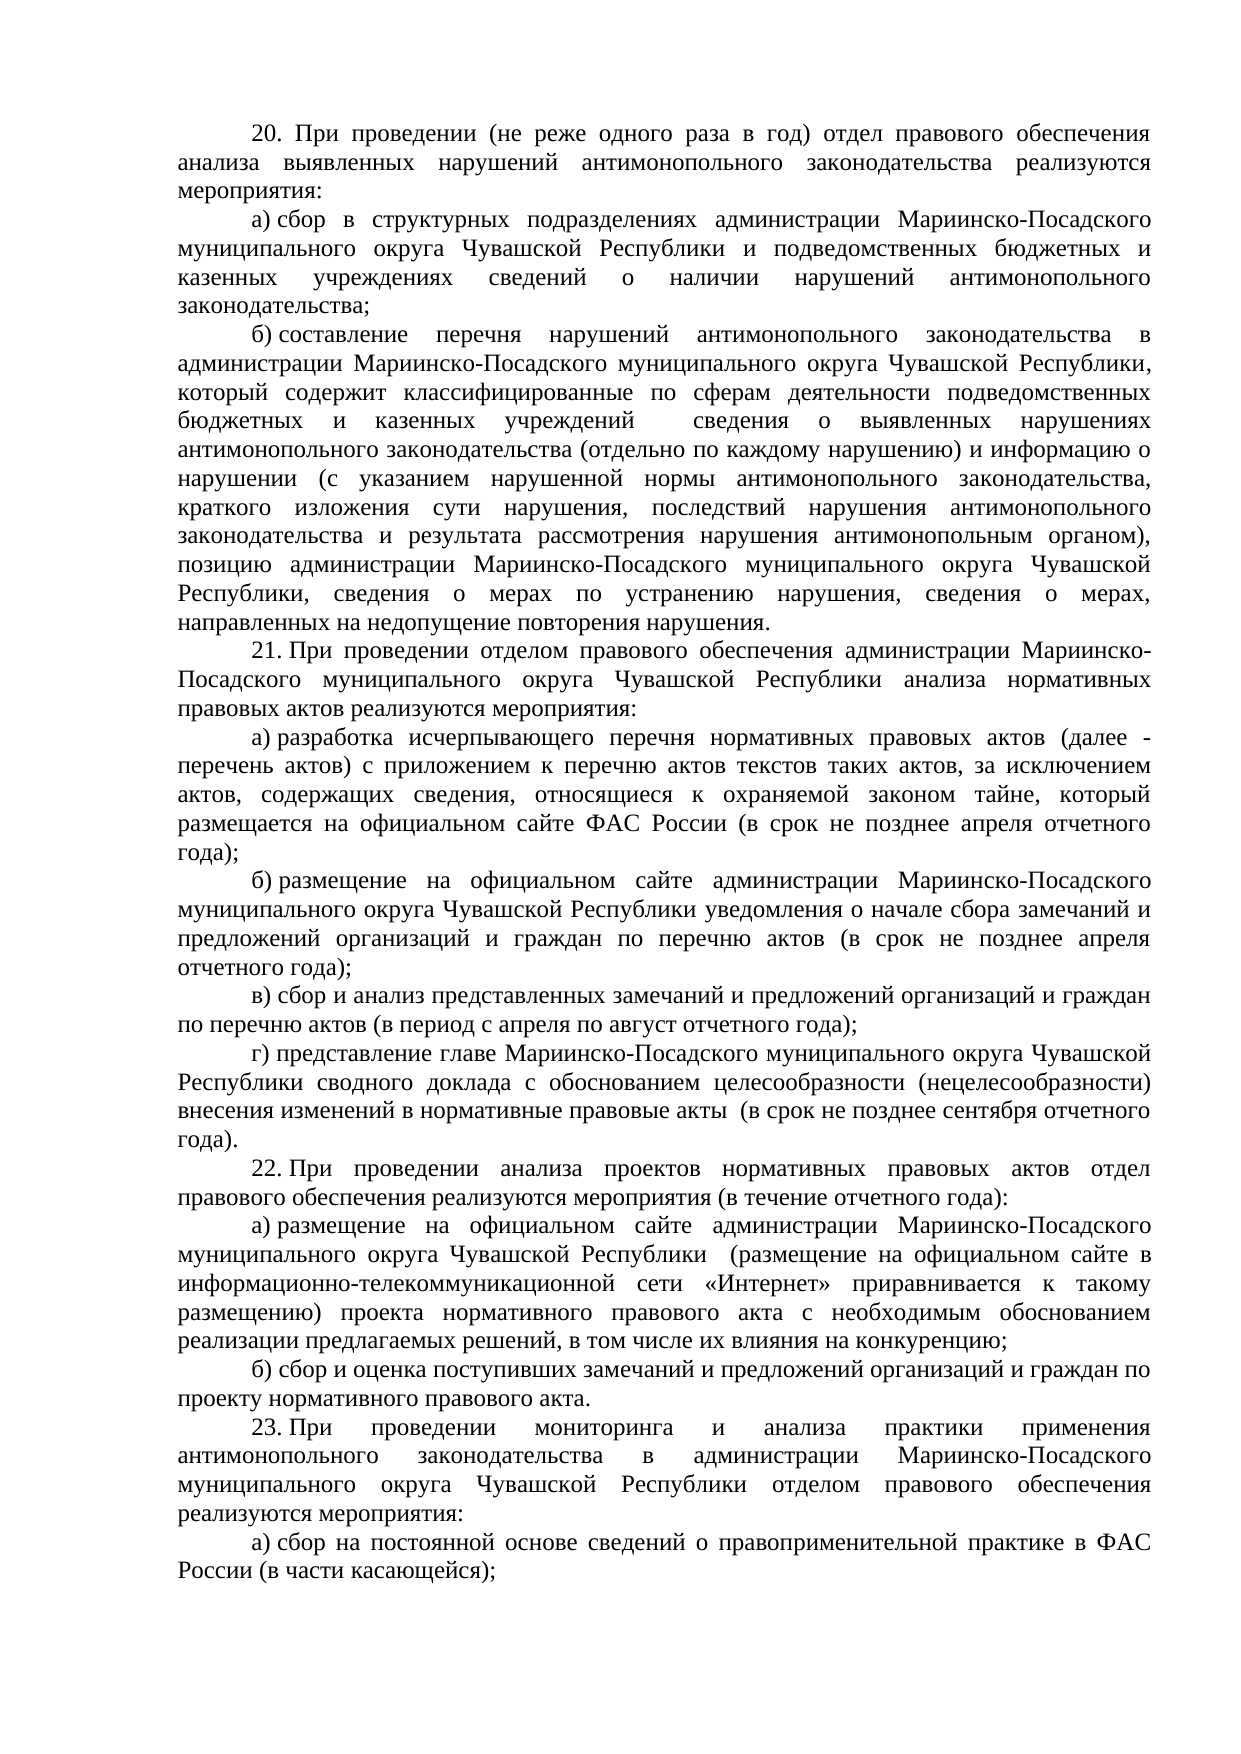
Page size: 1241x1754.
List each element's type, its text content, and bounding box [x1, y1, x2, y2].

text а) сбор на постоянной основе сведений о правоприменительной практике в ФАС России (в части касающейся); [177, 1527, 1152, 1584]
text б) сбор и оценка поступивших замечаний и предложений организаций и граждан по проекту нормативного правового акта. [177, 1354, 1152, 1412]
text 22. При проведении анализа проектов нормативных правовых актов отдел правового обеспечения реализуются мероприятия (в течение отчетного года): [177, 1153, 1152, 1211]
text в) сбор и анализ представленных замечаний и предложений организаций и граждан по перечню актов (в период с апреля по август отчетного года); [177, 981, 1152, 1038]
text б) размещение на официальном сайте администрации Мариинско-Посадского муниципального округа Чувашской Республики уведомления о начале сбора замечаний и предложений организаций и граждан по перечню актов (в срок не позднее апреля отчетного года); [177, 866, 1152, 981]
text а) разработка исчерпывающего перечня нормативных правовых актов (далее - перечень актов) с приложением к перечню актов текстов таких актов, за исключением актов, содержащих сведения, относящиеся к охраняемой законом тайне, который размещается на официальном сайте ФАС России (в срок не позднее апреля отчетного года); [177, 722, 1152, 866]
text б) составление перечня нарушений антимонопольного законодательства в администрации Мариинско-Посадского муниципального округа Чувашской Республики, который содержит классифицированные по сферам деятельности подведомственных бюджетных и казенных учреждений сведения о выявленных нарушениях антимонопольного законодательства (отдельно по каждому нарушению) и информацию о нарушении (с указанием нарушенной нормы антимонопольного законодательства, краткого изложения сути нарушения, последствий нарушения антимонопольного законодательства и результата рассмотрения нарушения антимонопольным органом), позицию администрации Мариинско-Посадского муниципального округа Чувашской Республики, сведения о мерах по устранению нарушения, сведения о мерах, направленных на недопущение повторения нарушения. [177, 319, 1152, 636]
text а) сбор в структурных подразделениях администрации Мариинско-Посадского муниципального округа Чувашской Республики и подведомственных бюджетных и казенных учреждениях сведений о наличии нарушений антимонопольного законодательства; [177, 204, 1152, 319]
text 23. При проведении мониторинга и анализа практики применения антимонопольного законодательства в администрации Мариинско-Посадского муниципального округа Чувашской Республики отделом правового обеспечения реализуются мероприятия: [177, 1412, 1152, 1527]
text 20. При проведении (не реже одного раза в год) отдел правового обеспечения анализа выявленных нарушений антимонопольного законодательства реализуются мероприятия: [177, 118, 1152, 204]
text г) представление главе Мариинско-Посадского муниципального округа Чувашской Республики сводного доклада с обоснованием целесообразности (нецелесообразности) внесения изменений в нормативные правовые акты (в срок не позднее сентября отчетного года). [177, 1038, 1152, 1153]
text а) размещение на официальном сайте администрации Мариинско-Посадского муниципального округа Чувашской Республики (размещение на официальном сайте в информационно-телекоммуникационной сети «Интернет» приравнивается к такому размещению) проекта нормативного правового акта с необходимым обоснованием реализации предлагаемых решений, в том числе их влияния на конкуренцию; [177, 1211, 1152, 1354]
text 21. При проведении отделом правового обеспечения администрации Мариинско-Посадского муниципального округа Чувашской Республики анализа нормативных правовых актов реализуются мероприятия: [177, 636, 1152, 722]
